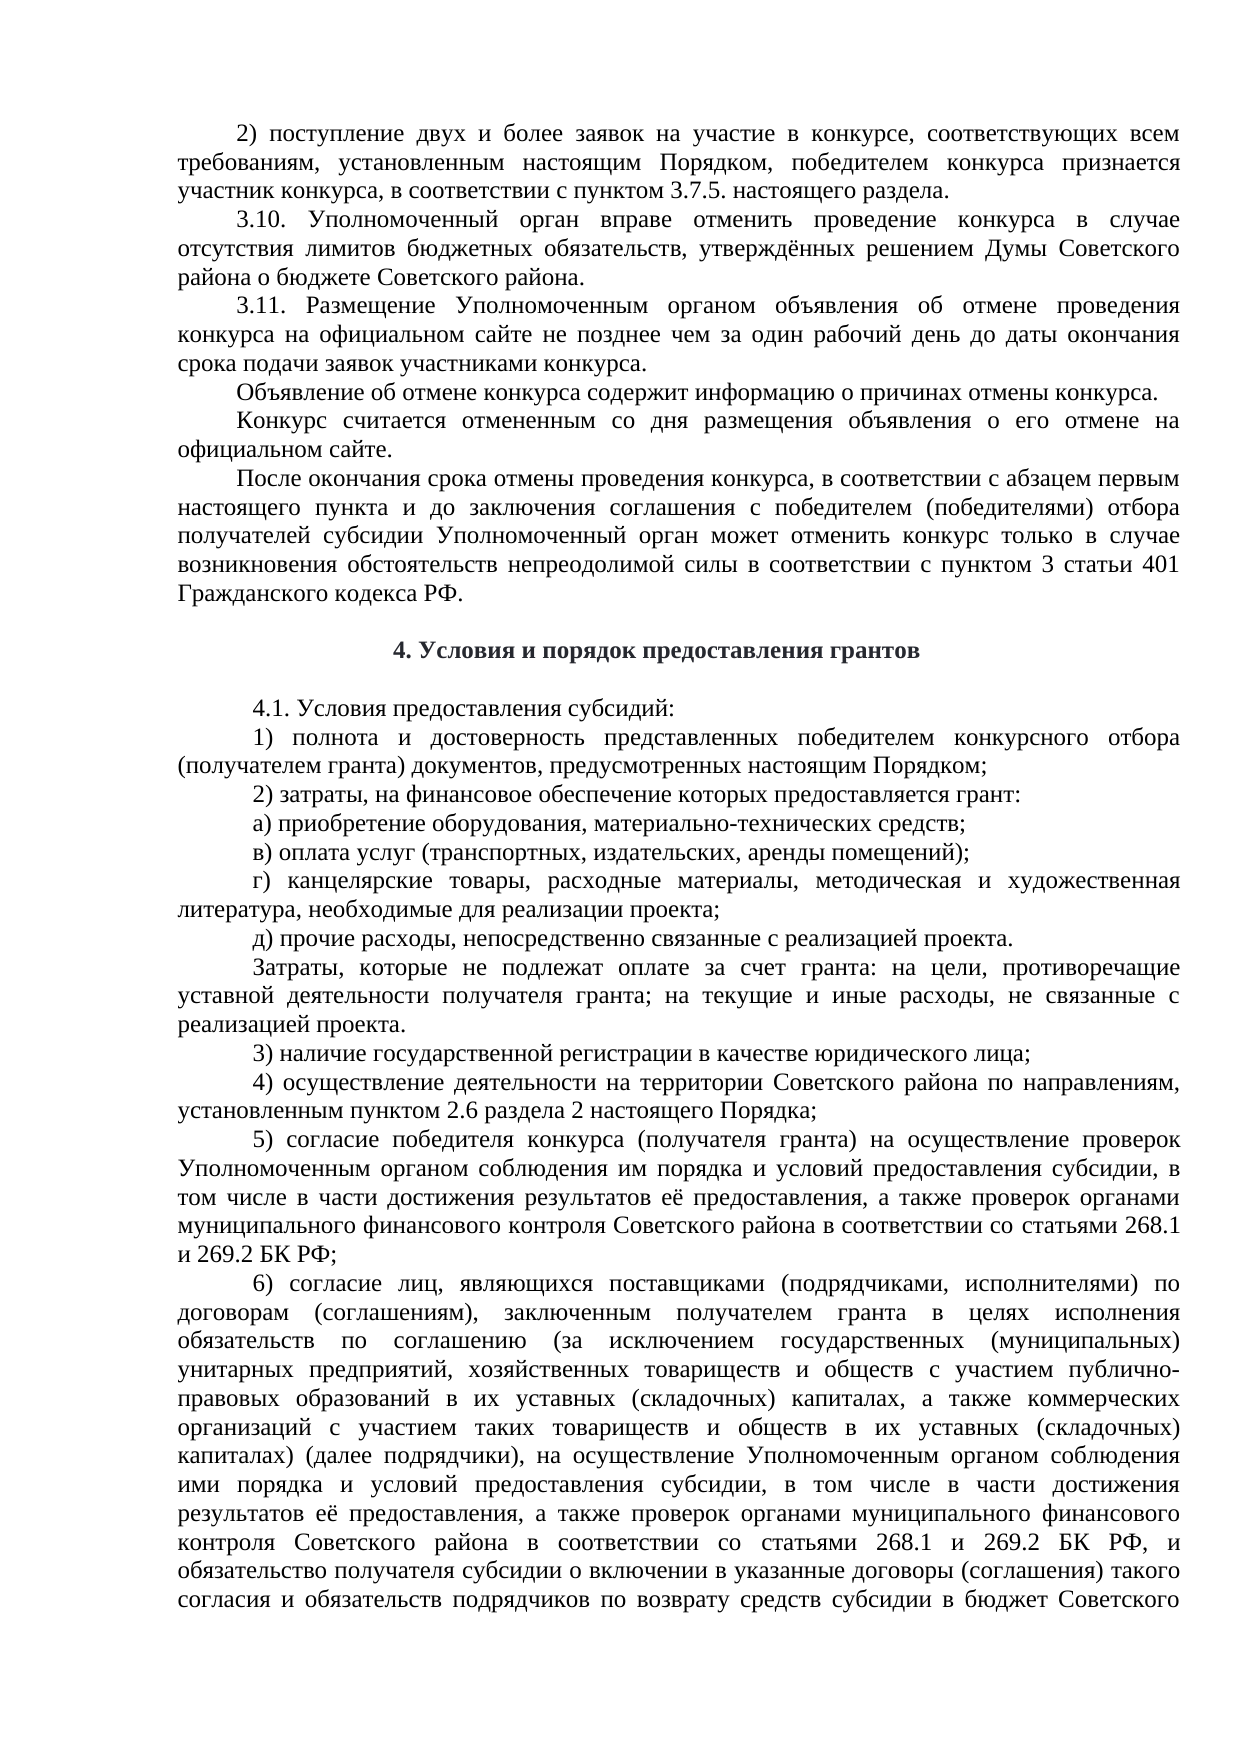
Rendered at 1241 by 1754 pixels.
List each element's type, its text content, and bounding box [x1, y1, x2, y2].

text Конкурс считается отмененным со дня размещения объявления о его отмене на официальном сайте. [177, 406, 1181, 463]
text 4) осуществление деятельности на территории Советского района по направлениям, установленным пунктом 2.6 раздела 2 настоящего Порядка; [177, 1067, 1181, 1124]
subtitle 4. Условия и порядок предоставления грантов [132, 636, 1181, 664]
text 4.1. Условия предоставления субсидий: [177, 693, 1181, 722]
text 5) согласие победителя конкурса (получателя гранта) на осуществление проверок Уполномоченным органом соблюдения им порядка и условий предоставления субсидии, в том числе в части достижения результатов её предоставления, а также проверок органами муниципального финансового контроля Советского района в соответствии со статьями 268.1 и 269.2 БК РФ; [177, 1124, 1181, 1268]
text После окончания срока отмены проведения конкурса, в соответствии с абзацем первым настоящего пункта и до заключения соглашения с победителем (победителями) отбора получателей субсидии Уполномоченный орган может отменить конкурс только в случае возникновения обстоятельств непреодолимой силы в соответствии с пунктом 3 статьи 401 Гражданского кодекса РФ. [177, 463, 1181, 607]
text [177, 1268, 1181, 1613]
text Объявление об отмене конкурса содержит информацию о причинах отмены конкурса. [177, 377, 1181, 406]
text 3.11. Размещение Уполномоченным органом объявления об отмене проведения конкурса на официальном сайте не позднее чем за один рабочий день до даты окончания срока подачи заявок участниками конкурса. [177, 291, 1181, 377]
text 2) поступление двух и более заявок на участие в конкурсе, соответствующих всем требованиям, установленным настоящим Порядком, победителем конкурса признается участник конкурса, в соответствии с пунктом 3.7.5. настоящего раздела. [177, 118, 1181, 204]
text 3.10. Уполномоченный орган вправе отменить проведение конкурса в случае отсутствия лимитов бюджетных обязательств, утверждённых решением Думы Советского района о бюджете Советского района. [177, 204, 1181, 291]
text 3) наличие государственной регистрации в качестве юридического лица; [177, 1038, 1181, 1067]
text а) приобретение оборудования, материально-технических средств; [177, 808, 1181, 837]
text Затраты, которые не подлежат оплате за счет гранта: на цели, противоречащие уставной деятельности получателя гранта; на текущие и иные расходы, не связанные с реализацией проекта. [177, 952, 1181, 1038]
text 1) полнота и достоверность представленных победителем конкурсного отбора (получателем гранта) документов, предусмотренных настоящим Порядком; [177, 722, 1181, 779]
text д) прочие расходы, непосредственно связанные с реализацией проекта. [177, 923, 1181, 952]
text 2) затраты, на финансовое обеспечение которых предоставляется грант: [177, 779, 1181, 808]
text г) канцелярские товары, расходные материалы, методическая и художественная литература, необходимые для реализации проекта; [177, 866, 1181, 923]
text в) оплата услуг (транспортных, издательских, аренды помещений); [177, 837, 1181, 866]
